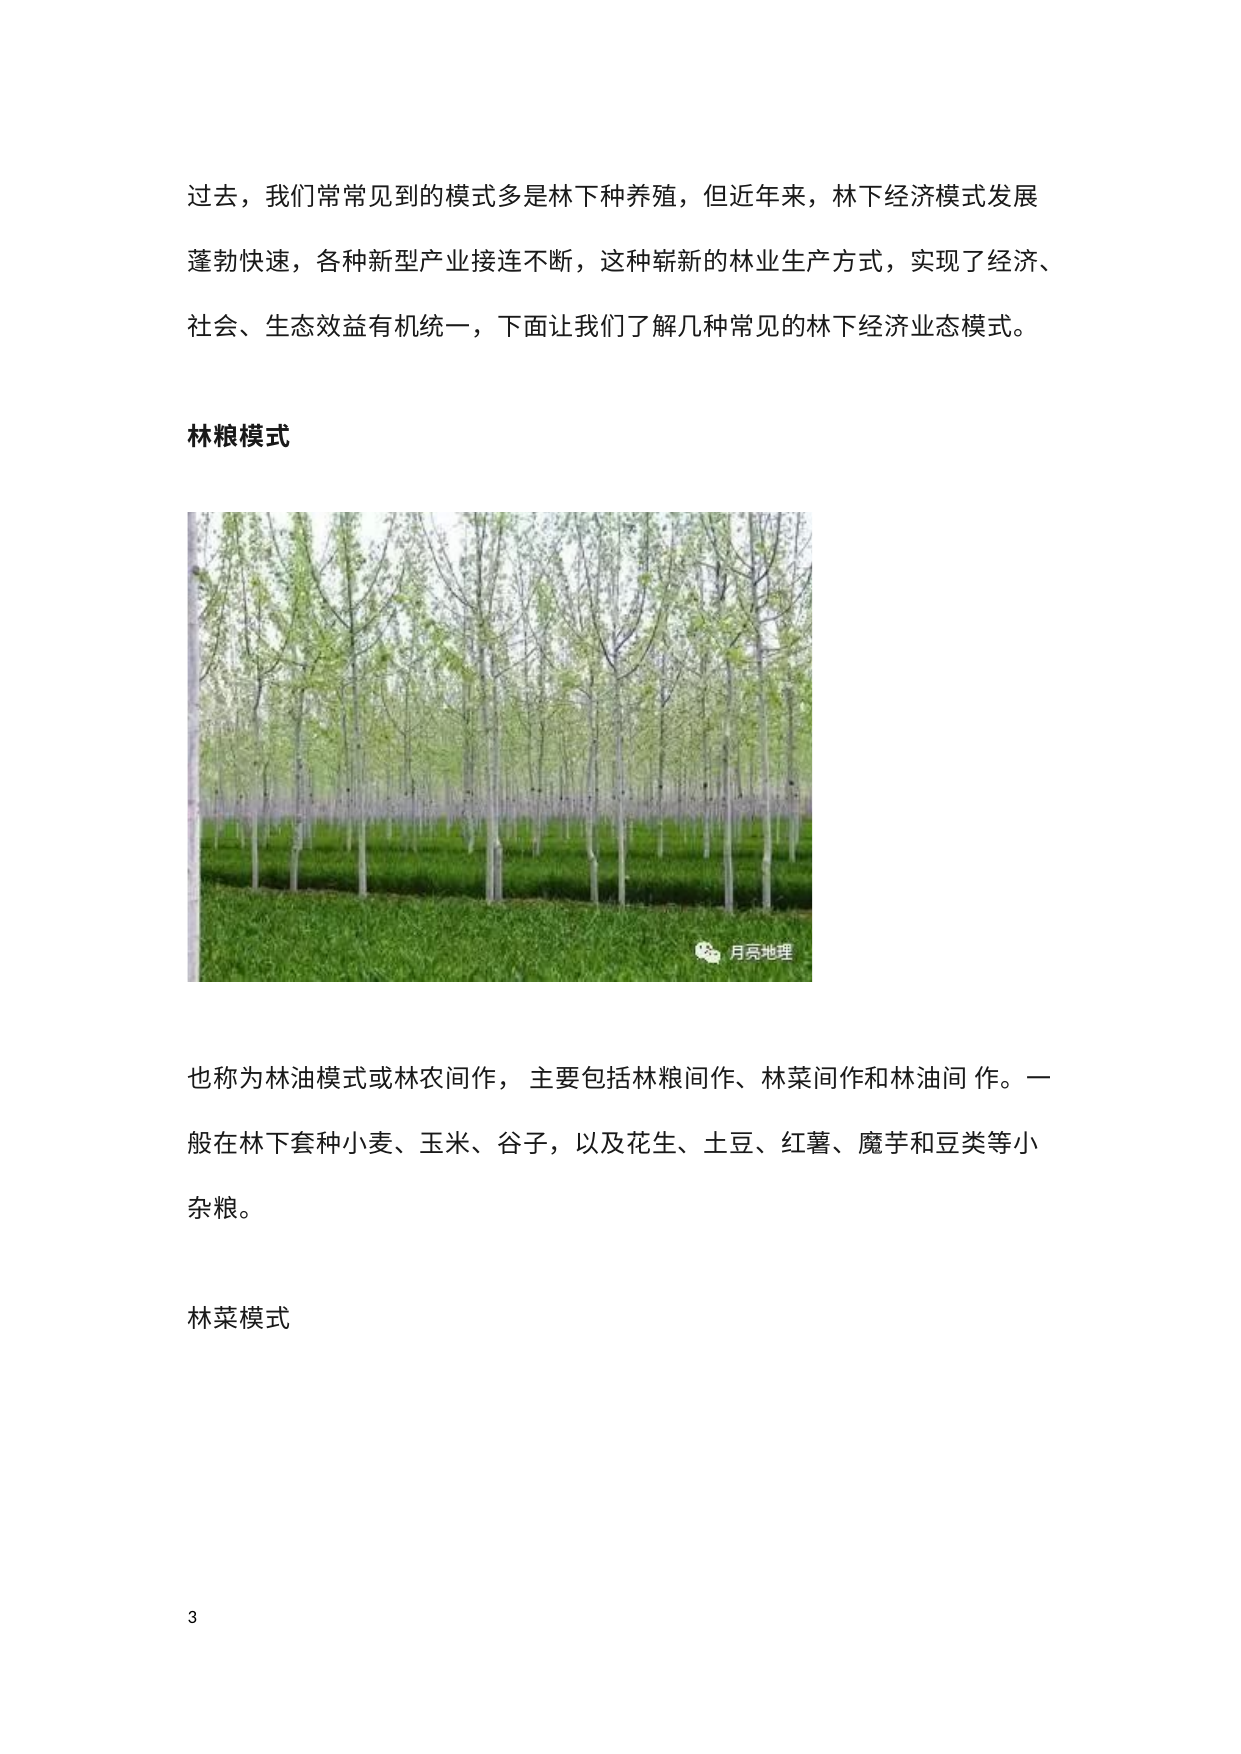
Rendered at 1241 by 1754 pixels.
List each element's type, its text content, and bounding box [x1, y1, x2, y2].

picture [187, 512, 813, 982]
text 林粮模式 [187, 402, 1053, 467]
text 过去，我们常常见到的模式多是林下种养殖，但近年来，林下经济模式发展蓬勃快速，各种新型产业接连不断，这种崭新的林业生产方式，实现了经济、社会、生态效益有机统一，下面让我们了解几种常见的林下经济业态模式。 [187, 162, 1053, 357]
text 也称为林油模式或林农间作， 主要包括林粮间作、林菜间作和林油间 作。一般在林下套种小麦、玉米、谷子，以及花生、土豆、红薯、魔芋和豆类等小杂粮。 [187, 1044, 1053, 1239]
text 林菜模式 [187, 1284, 1053, 1349]
